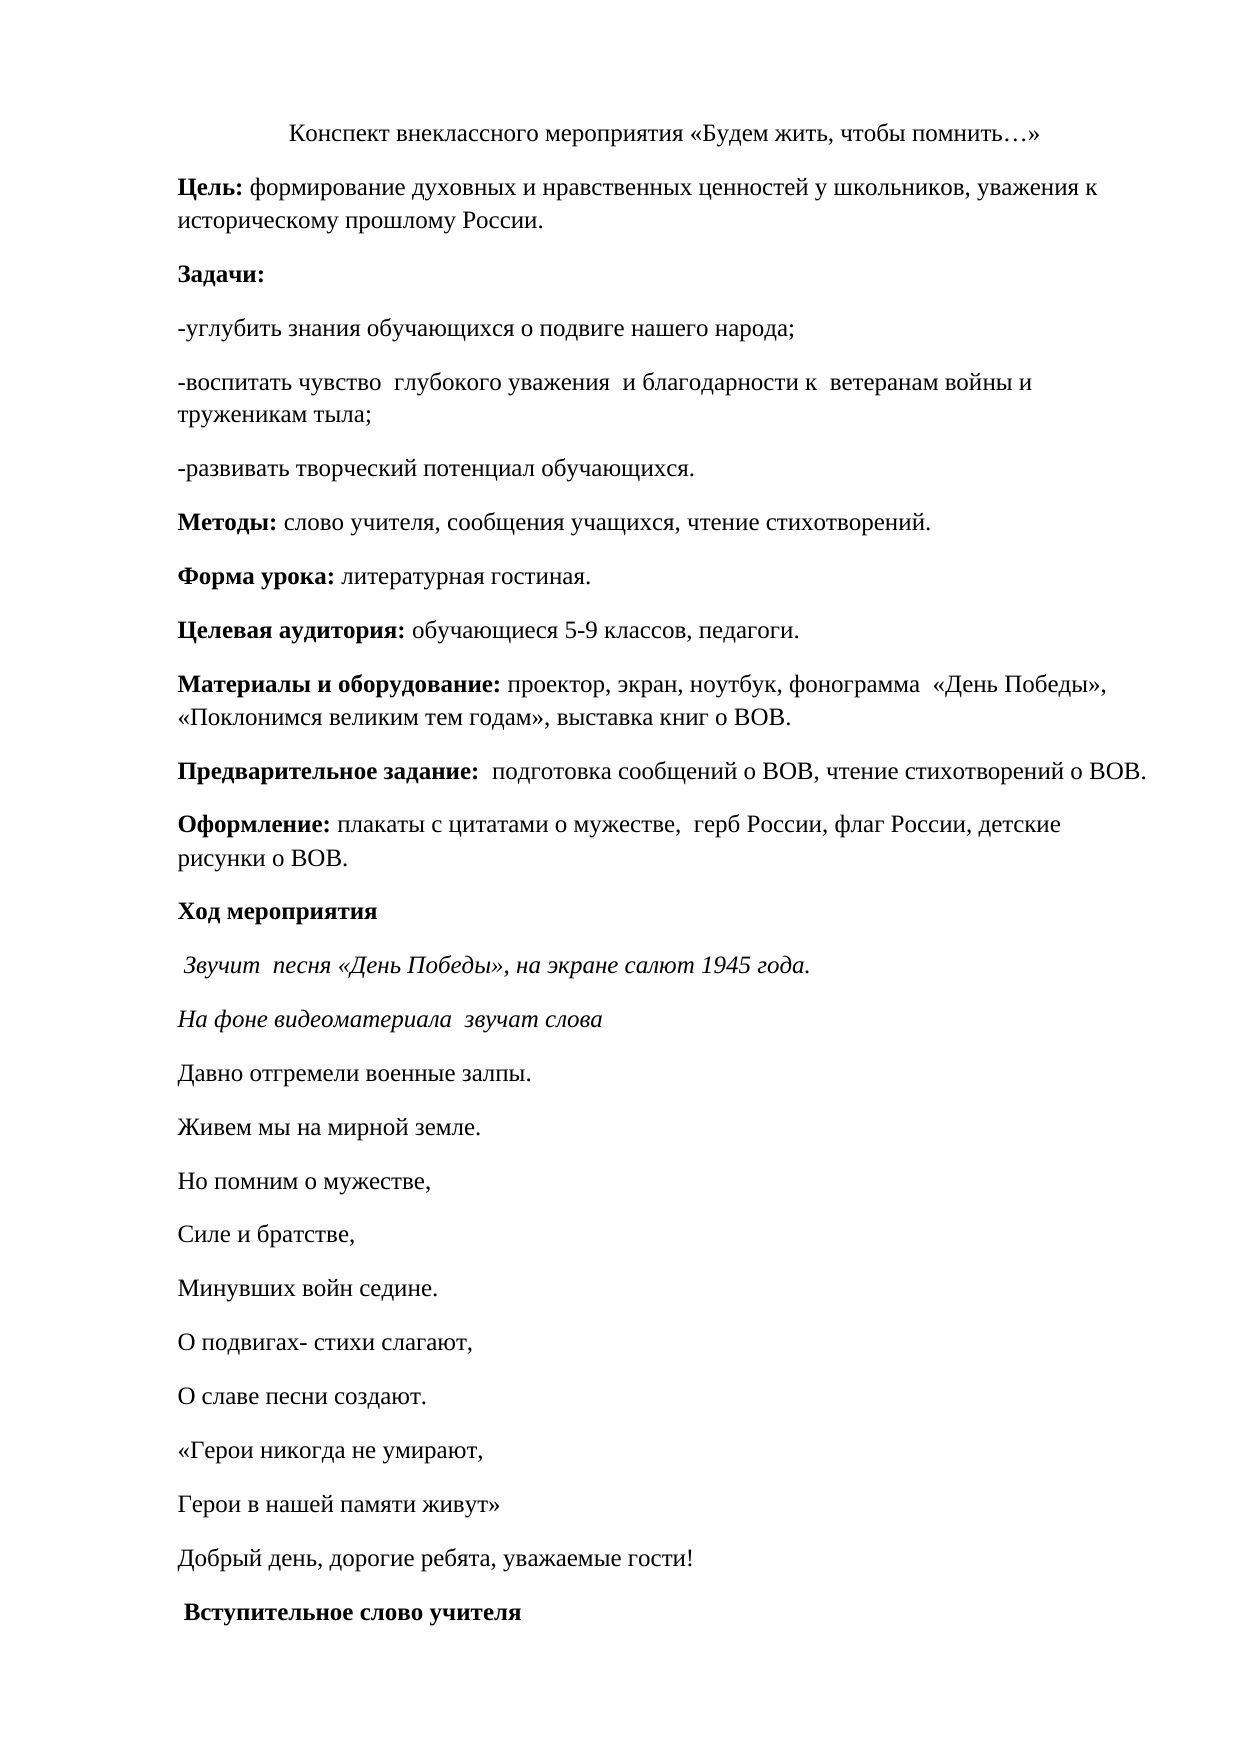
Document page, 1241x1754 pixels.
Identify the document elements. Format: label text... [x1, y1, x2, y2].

text Оформление: плакаты с цитатами о мужестве, герб России, флаг России, детские рисунки о ВОВ. [177, 809, 1152, 871]
text О славе песни создают. [177, 1381, 1152, 1410]
text Минувших войн седине. [177, 1273, 1152, 1302]
text Задачи: [177, 259, 1152, 288]
text О подвигах- стихи слагают, [177, 1327, 1152, 1356]
text Предварительное задание: подготовка сообщений о ВОВ, чтение стихотворений о ВОВ. [177, 756, 1152, 784]
text Силе и братстве, [177, 1219, 1152, 1248]
text Вступительное слово учителя [177, 1597, 1152, 1625]
text -углубить знания обучающихся о подвиге нашего народа; [177, 313, 1152, 341]
text Звучит песня «День Победы», на экране салют 1945 года. [177, 950, 1152, 979]
text -развивать творческий потенциал обучающихся. [177, 453, 1152, 482]
text Конспект внеклассного мероприятия «Будем жить, чтобы помнить…» [177, 118, 1152, 147]
text Добрый день, дорогие ребята, уважаемые гости! [177, 1543, 1152, 1571]
text Ход мероприятия [177, 896, 1152, 925]
text «Герои никогда не умирают, [177, 1435, 1152, 1464]
text На фоне видеоматериала звучат слова [177, 1004, 1152, 1033]
text Форма урока: литературная гостиная. [177, 561, 1152, 590]
text Материалы и оборудование: проектор, экран, ноутбук, фонограмма «День Победы», «Поклонимся великим тем годам», выставка книг о ВОВ. [177, 669, 1152, 731]
text Цель: формирование духовных и нравственных ценностей у школьников, уважения к историческому прошлому России. [177, 172, 1152, 234]
text Живем мы на мирной земле. [177, 1112, 1152, 1141]
text -воспитать чувство глубокого уважения и благодарности к ветеранам войны и труженикам тыла; [177, 367, 1152, 428]
text Целевая аудитория: обучающиеся 5-9 классов, педагоги. [177, 615, 1152, 644]
text Но помним о мужестве, [177, 1166, 1152, 1194]
text Герои в нашей памяти живут» [177, 1489, 1152, 1518]
text Методы: слово учителя, сообщения учащихся, чтение стихотворений. [177, 507, 1152, 536]
text Давно отгремели военные залпы. [177, 1058, 1152, 1087]
